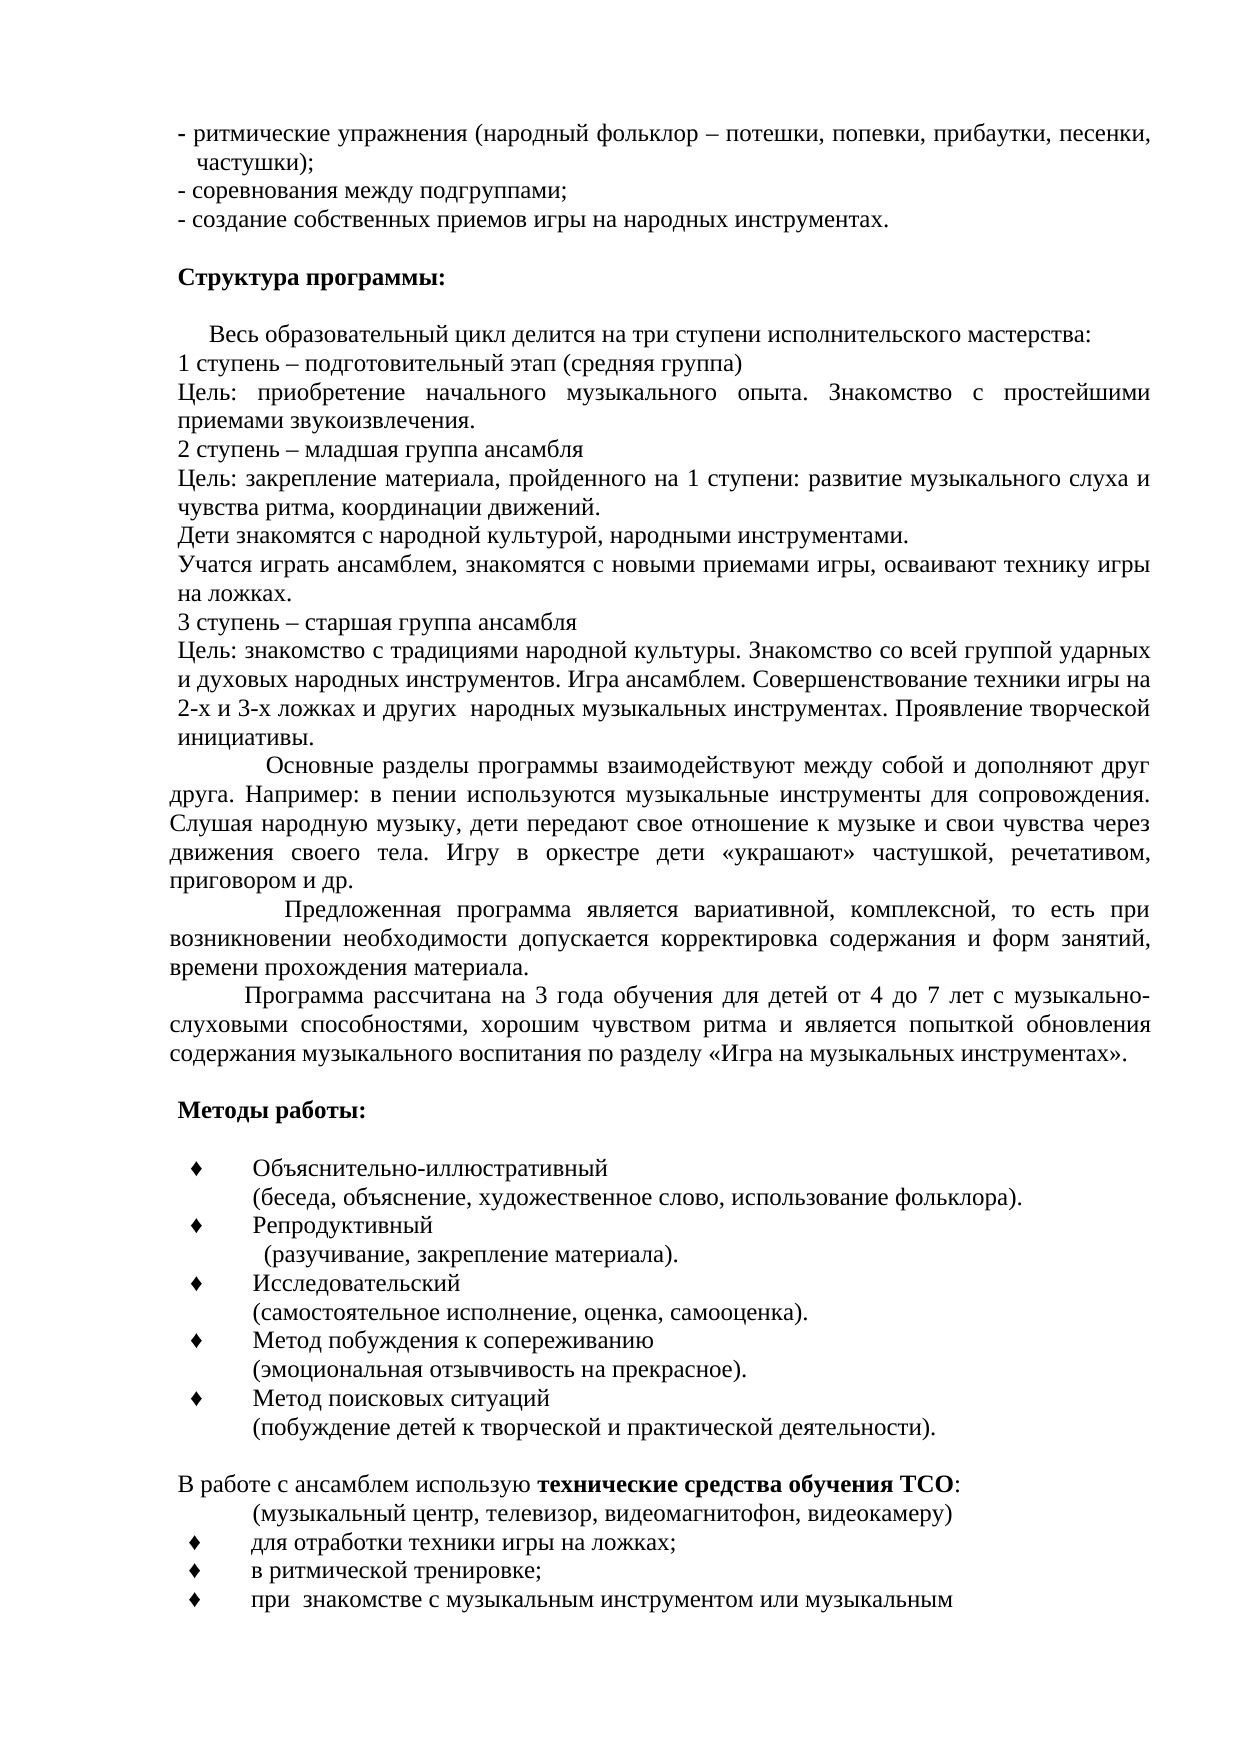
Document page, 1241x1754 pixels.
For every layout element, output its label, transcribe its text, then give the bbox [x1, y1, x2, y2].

text Весь образовательный цикл делится на три ступени исполнительского мастерства: [177, 319, 1152, 348]
text Методы работы: [177, 1096, 1152, 1124]
text Основные разделы программы взаимодействуют между собой и дополняют друг друга. Например: в пении используются музыкальные инструменты для сопровождения. Слушая народную музыку, дети передают свое отношение к музыке и свои чувства через движения своего тела. Игру в оркестре дети «украшают» частушкой, речетативом, приговором и др. [169, 751, 1152, 894]
text ♦ для отработки техники игры на ложках; [169, 1527, 1152, 1556]
text - соревнования между подгруппами; [169, 176, 1152, 204]
text ♦ Исследовательский [169, 1268, 1152, 1297]
text ♦ в ритмической тренировке; [169, 1556, 1152, 1584]
text Цель: приобретение начального музыкального опыта. Знакомство с простейшими приемами звукоизвлечения. [177, 377, 1152, 434]
text (побуждение детей к творческой и практической деятельности). [169, 1412, 1152, 1441]
text Структура программы: [177, 262, 1152, 291]
text 2 ступень – младшая группа ансамбля [177, 434, 1152, 463]
text (эмоциональная отзывчивость на прекрасное). [169, 1354, 1152, 1383]
text (самостоятельное исполнение, оценка, самооценка). [169, 1297, 1152, 1326]
text ♦ Объяснительно-иллюстративный [169, 1153, 1152, 1182]
text ♦ Репродуктивный [169, 1211, 1152, 1239]
text Учатся играть ансамблем, знакомятся с новыми приемами игры, осваивают технику игры на ложках. [177, 549, 1152, 607]
text Предложенная программа является вариативной, комплексной, то есть при возникновении необходимости допускается корректировка содержания и форм занятий, времени прохождения материала. [169, 894, 1152, 981]
text ♦ Метод поисковых ситуаций [169, 1383, 1152, 1412]
text Дети знакомятся с народной культурой, народными инструментами. [177, 521, 1152, 549]
text (музыкальный центр, телевизор, видеомагнитофон, видеокамеру) [177, 1498, 1152, 1527]
text (беседа, объяснение, художественное слово, использование фольклора). [169, 1182, 1152, 1211]
text - создание собственных приемов игры на народных инструментах. [169, 204, 1152, 233]
text Цель: закрепление материала, пройденного на 1 ступени: развитие музыкального слуха и чувства ритма, координации движений. [177, 463, 1152, 521]
text ♦ при знакомстве с музыкальным инструментом или музыкальным [169, 1584, 1152, 1613]
text 1 ступень – подготовительный этап (средняя группа) [177, 348, 1152, 377]
text 3 ступень – старшая группа ансамбля [177, 607, 1152, 636]
text - ритмические упражнения (народный фольклор – потешки, попевки, прибаутки, песенки, частушки); [177, 118, 1152, 176]
text (разучивание, закрепление материала). [169, 1239, 1152, 1268]
text Программа рассчитана на 3 года обучения для детей от 4 до 7 лет с музыкально-слуховыми способностями, хорошим чувством ритма и является попыткой обновления содержания музыкального воспитания по разделу «Игра на музыкальных инструментах». [169, 981, 1152, 1067]
text ♦ Метод побуждения к сопереживанию [169, 1326, 1152, 1354]
text В работе с ансамблем использую технические средства обучения ТСО: [169, 1469, 1152, 1498]
text Цель: знакомство с традициями народной культуры. Знакомство со всей группой ударных и духовых народных инструментов. Игра ансамблем. Совершенствование техники игры на 2-х и 3-х ложках и других народных музыкальных инструментах. Проявление творческой инициативы. [177, 636, 1152, 751]
